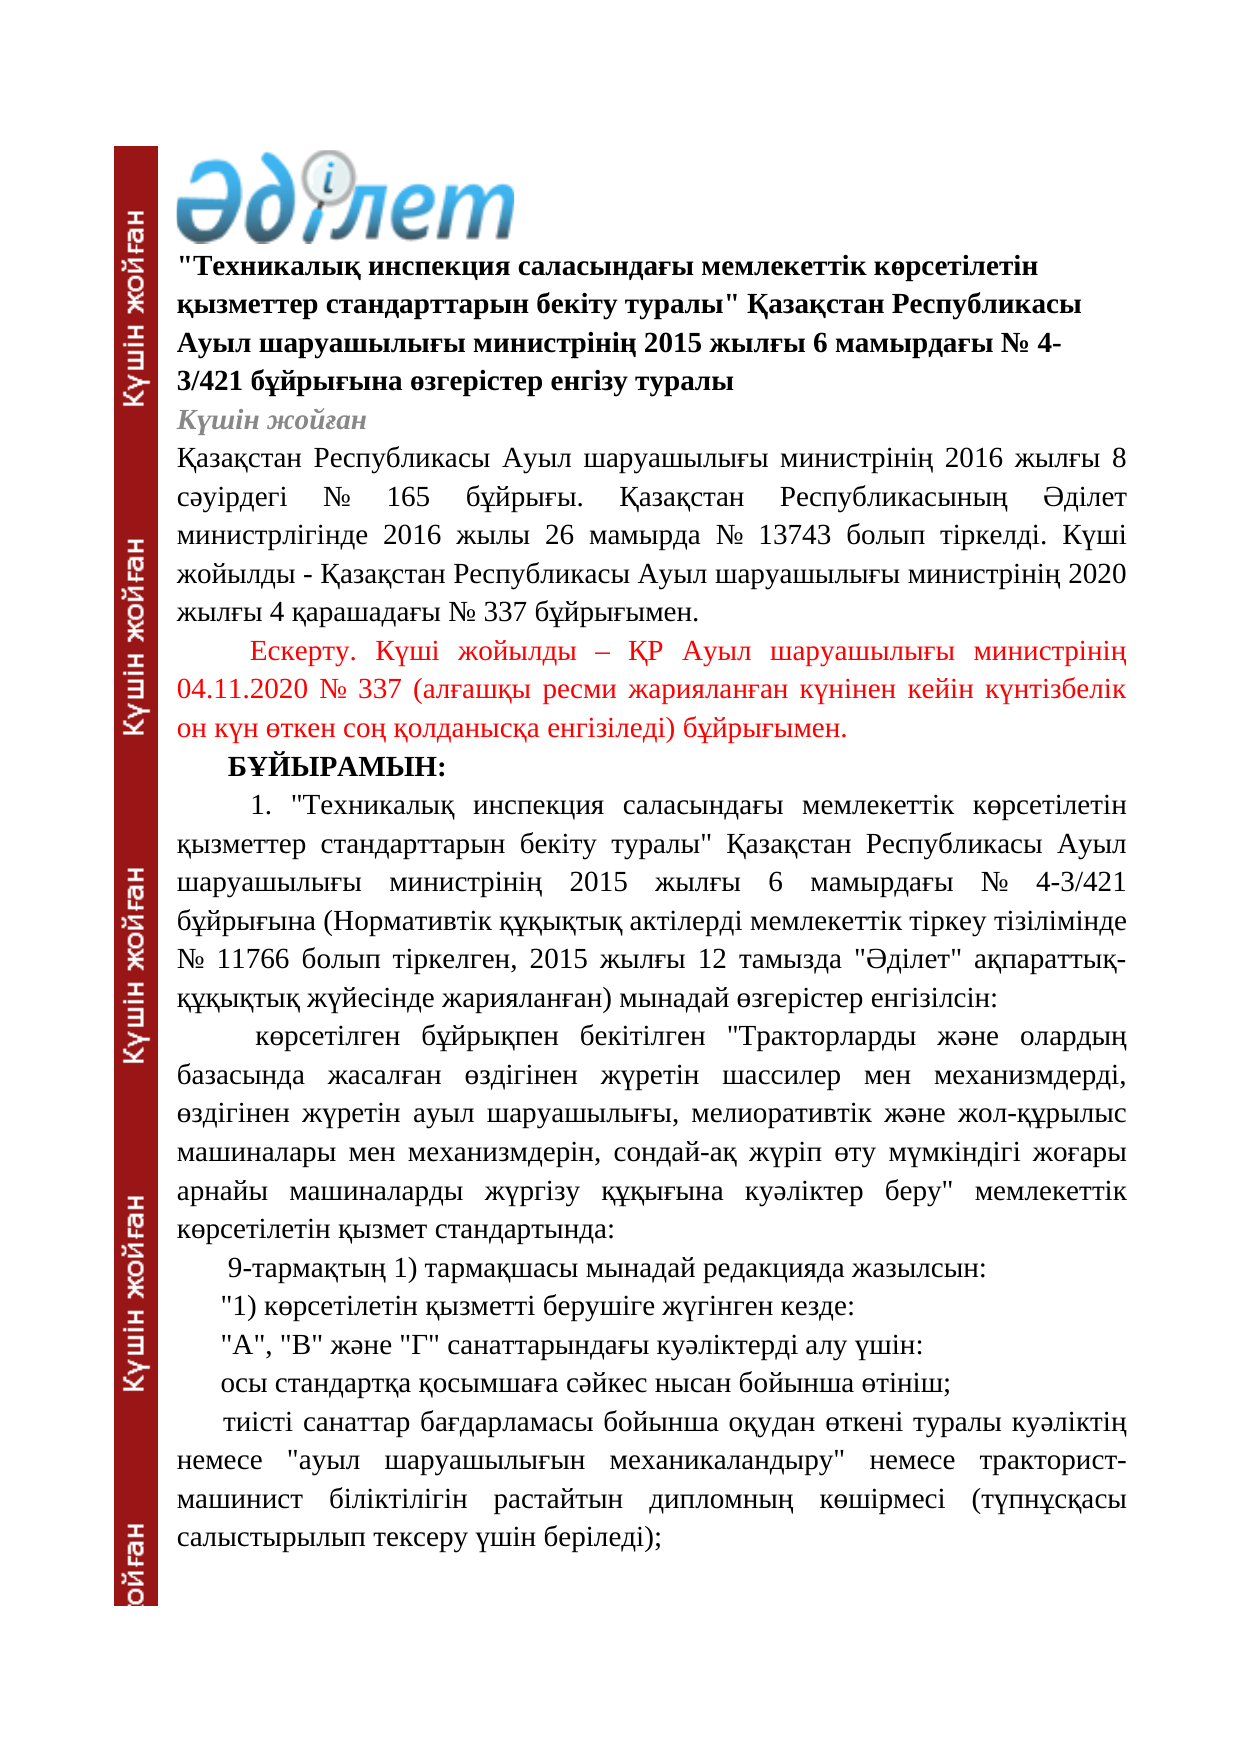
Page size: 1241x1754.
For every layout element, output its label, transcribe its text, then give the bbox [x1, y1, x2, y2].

picture [114, 1553, 158, 1606]
picture [114, 435, 158, 440]
text Қазақстан Республикасы Ауыл шаруашылығы министрінің 2016 жылғы 8 сәуірдегі № 165 бұйрығы. Қазақстан Республикасының Әділет министрлігінде 2016 жылы 26 мамырда № 13743 болып тіркелді. Күші жойылды - Қазақстан Республикасы Ауыл шаруашылығы министрінің 2020 жылғы 4 қарашадағы № 337 бұйрығымен. [112, 440, 1128, 628]
text Ескерту. Күші жойылды – ҚР Ауыл шаруашылығы министрінің 04.11.2020 № 337 (алғашқы ресми жарияланған күнінен кейін күнтізбелік он күн өткен соң қолданысқа енгізіледі) бұйрығымен. [112, 633, 1128, 744]
picture [114, 782, 158, 787]
text осы стандартқа қосымшаға сәйкес нысан бойынша өтініш; [112, 1365, 1128, 1399]
text тиісті санаттар бағдарламасы бойынша оқудан өткені туралы куәліктің немесе "ауыл шаруашылығын механикаландыру" немесе тракторист-машинист біліктілігін растайтын дипломның көшірмесі (түпнұсқасы салыстырылып тексеру үшін беріледі); [112, 1404, 1128, 1553]
picture [114, 1013, 158, 1018]
picture [176, 150, 515, 244]
picture [114, 1399, 158, 1404]
text Күшін жойған [112, 402, 1128, 435]
picture [114, 1322, 158, 1327]
picture [114, 1245, 158, 1250]
text 9-тармақтың 1) тармақшасы мынадай редакцияда жазылсын: [112, 1250, 1128, 1283]
text БҰЙЫРАМЫН: [112, 749, 1128, 782]
picture [114, 1360, 158, 1365]
text "А", "В" және "Г" санаттарындағы куәліктерді алу үшін: [112, 1327, 1128, 1360]
picture [114, 744, 158, 749]
picture [114, 397, 158, 402]
text "1) көрсетілетін қызметті берушіге жүгінген кезде: [112, 1288, 1128, 1322]
picture [114, 1283, 158, 1288]
text көрсетілген бұйрықпен бекітілген "Тракторларды және олардың базасында жасалған өздігінен жүретін шассилер мен механизмдерді, өздігінен жүретін ауыл шаруашылығы, мелиоративтік және жол-құрылыс машиналары мен механизмдерін, сондай-ақ жүріп өту мүмкіндігі жоғары арнайы машиналарды жүргізу құқығына куәліктер беру" мемлекеттiк көрсетілетін қызмет стандартында: [112, 1018, 1128, 1245]
text "Техникалық инспекция саласындағы мемлекеттік көрсетілетін қызметтер стандарттарын бекіту туралы" Қазақстан Республикасы Ауыл шаруашылығы министрінің 2015 жылғы 6 мамырдағы № 4-3/421 бұйрығына өзгерістер енгізу туралы [112, 248, 1128, 397]
picture [114, 628, 158, 633]
text 1. "Техникалық инспекция саласындағы мемлекеттік көрсетілетін қызметтер стандарттарын бекіту туралы" Қазақстан Республикасы Ауыл шаруашылығы министрінің 2015 жылғы 6 мамырдағы № 4-3/421 бұйрығына (Нормативтік құқықтық актілерді мемлекеттік тіркеу тізілімінде № 11766 болып тіркелген, 2015 жылғы 12 тамызда "Әділет" ақпараттық-құқықтық жүйесінде жарияланған) мынадай өзгерістер енгізілсін: [112, 787, 1128, 1013]
picture [114, 146, 158, 248]
